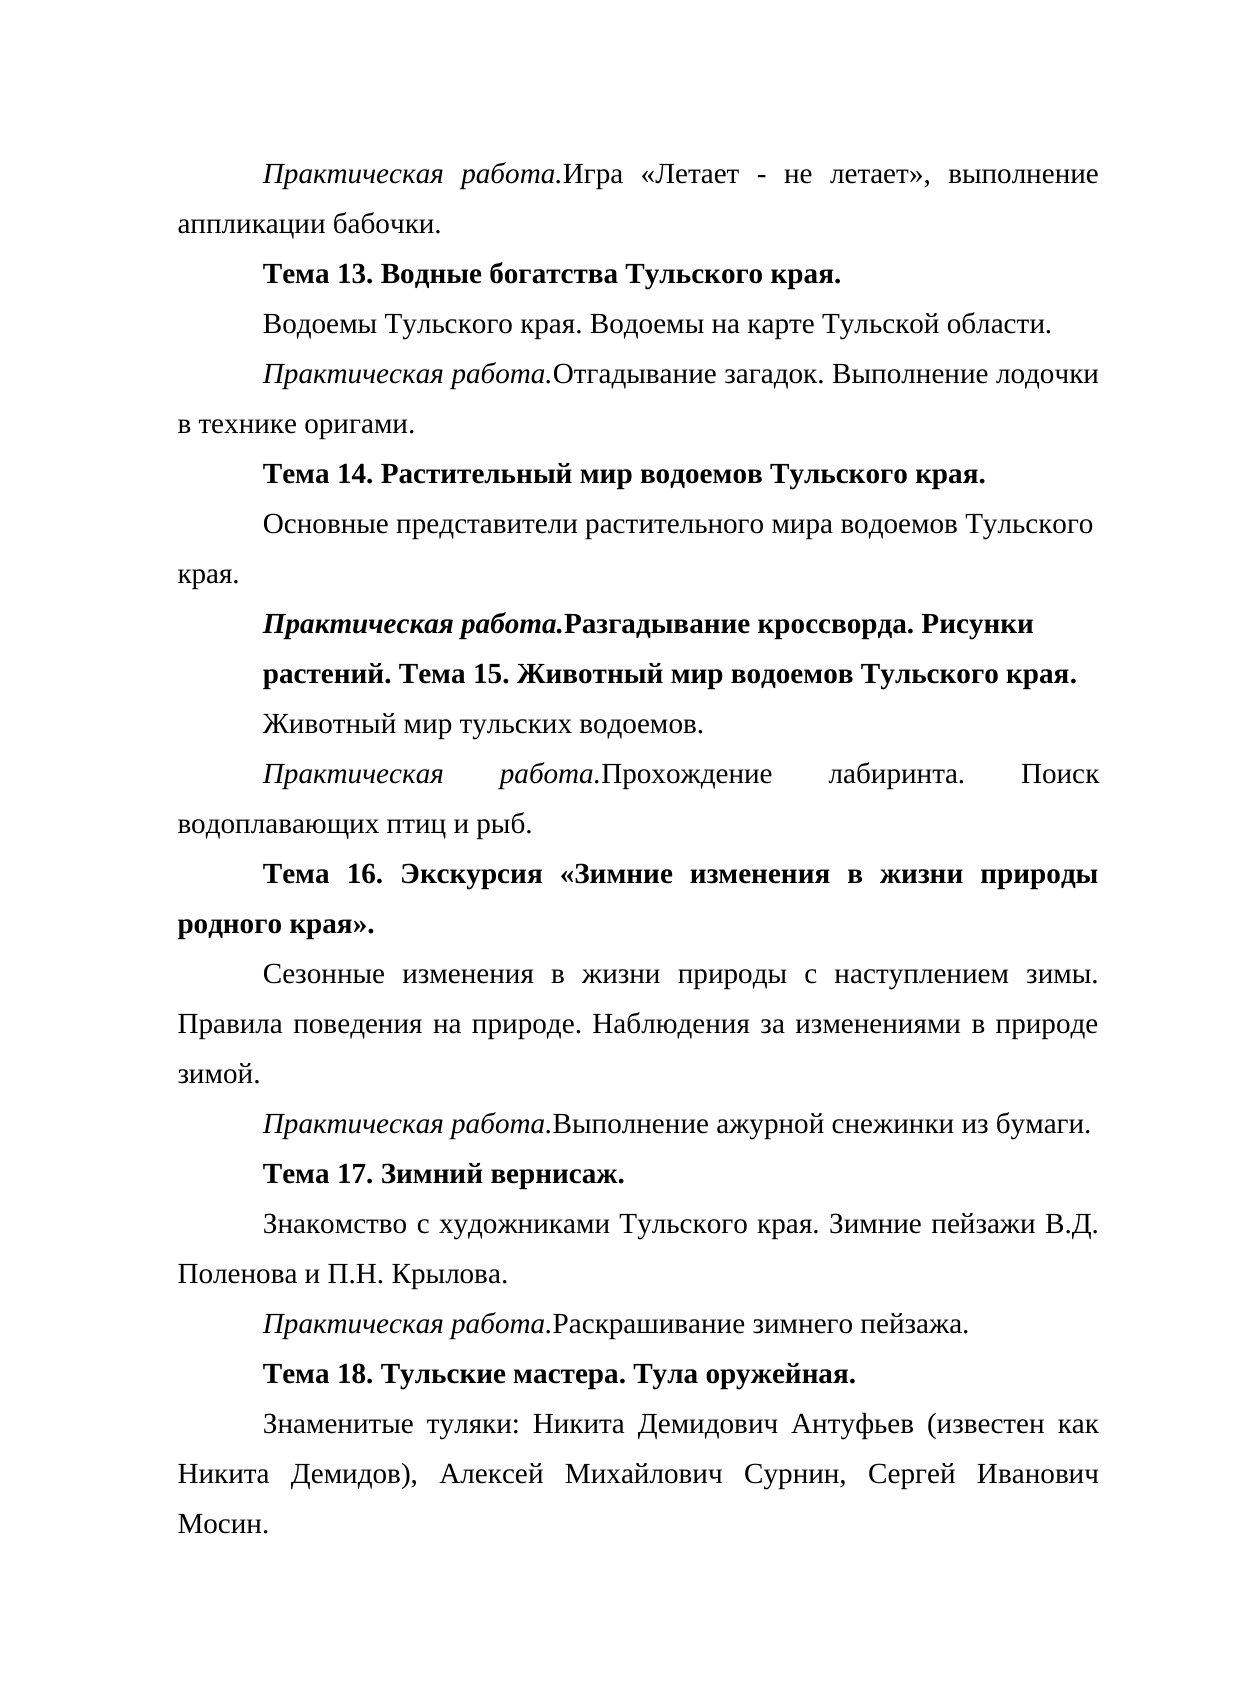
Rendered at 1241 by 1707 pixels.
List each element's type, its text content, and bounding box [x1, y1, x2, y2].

text Тема 14. Растительный мир водоемов Тульского края. [177, 443, 1152, 493]
text Знаменитые туляки: Никита Демидович Антуфьев (известен как Никита Демидов), Алексей Михайлович Сурнин, Сергей Иванович Мосин. [177, 1393, 1099, 1543]
text Практическая работа.Прохождение лабиринта. Поиск водоплавающих птиц и рыб. [177, 743, 1099, 843]
text Практическая работа.Разгадывание кроссворда. Рисунки растений. Тема 15. Животный мир водоемов Тульского края. [263, 593, 1152, 693]
text Знакомство с художниками Тульского края. Зимние пейзажи В.Д. Поленова и П.Н. Крылова. [177, 1193, 1099, 1293]
text Сезонные изменения в жизни природы с наступлением зимы. Правила поведения на природе. Наблюдения за изменениями в природе зимой. [177, 943, 1099, 1093]
text Тема 13. Водные богатства Тульского края. [177, 243, 1152, 293]
text Практическая работа.Раскрашивание зимнего пейзажа. [177, 1293, 1152, 1343]
text Водоемы Тульского края. Водоемы на карте Тульской области. [177, 293, 1152, 343]
text Тема 16. Экскурсия «Зимние изменения в жизни природы родного края». [177, 843, 1099, 943]
text края. [177, 543, 1152, 593]
text Тема 18. Тульские мастера. Тула оружейная. [177, 1343, 1152, 1393]
text Животный мир тульских водоемов. [177, 693, 1152, 743]
text Практическая работа.Игра «Летает - не летает», выполнение аппликации бабочки. [177, 143, 1099, 243]
text Основные представители растительного мира водоемов Тульского [177, 493, 1152, 543]
text Практическая работа.Выполнение ажурной снежинки из бумаги. Тема 17. Зимний вернисаж. [263, 1093, 1099, 1193]
text Практическая работа.Отгадывание загадок. Выполнение лодочки в технике оригами. [177, 343, 1099, 443]
